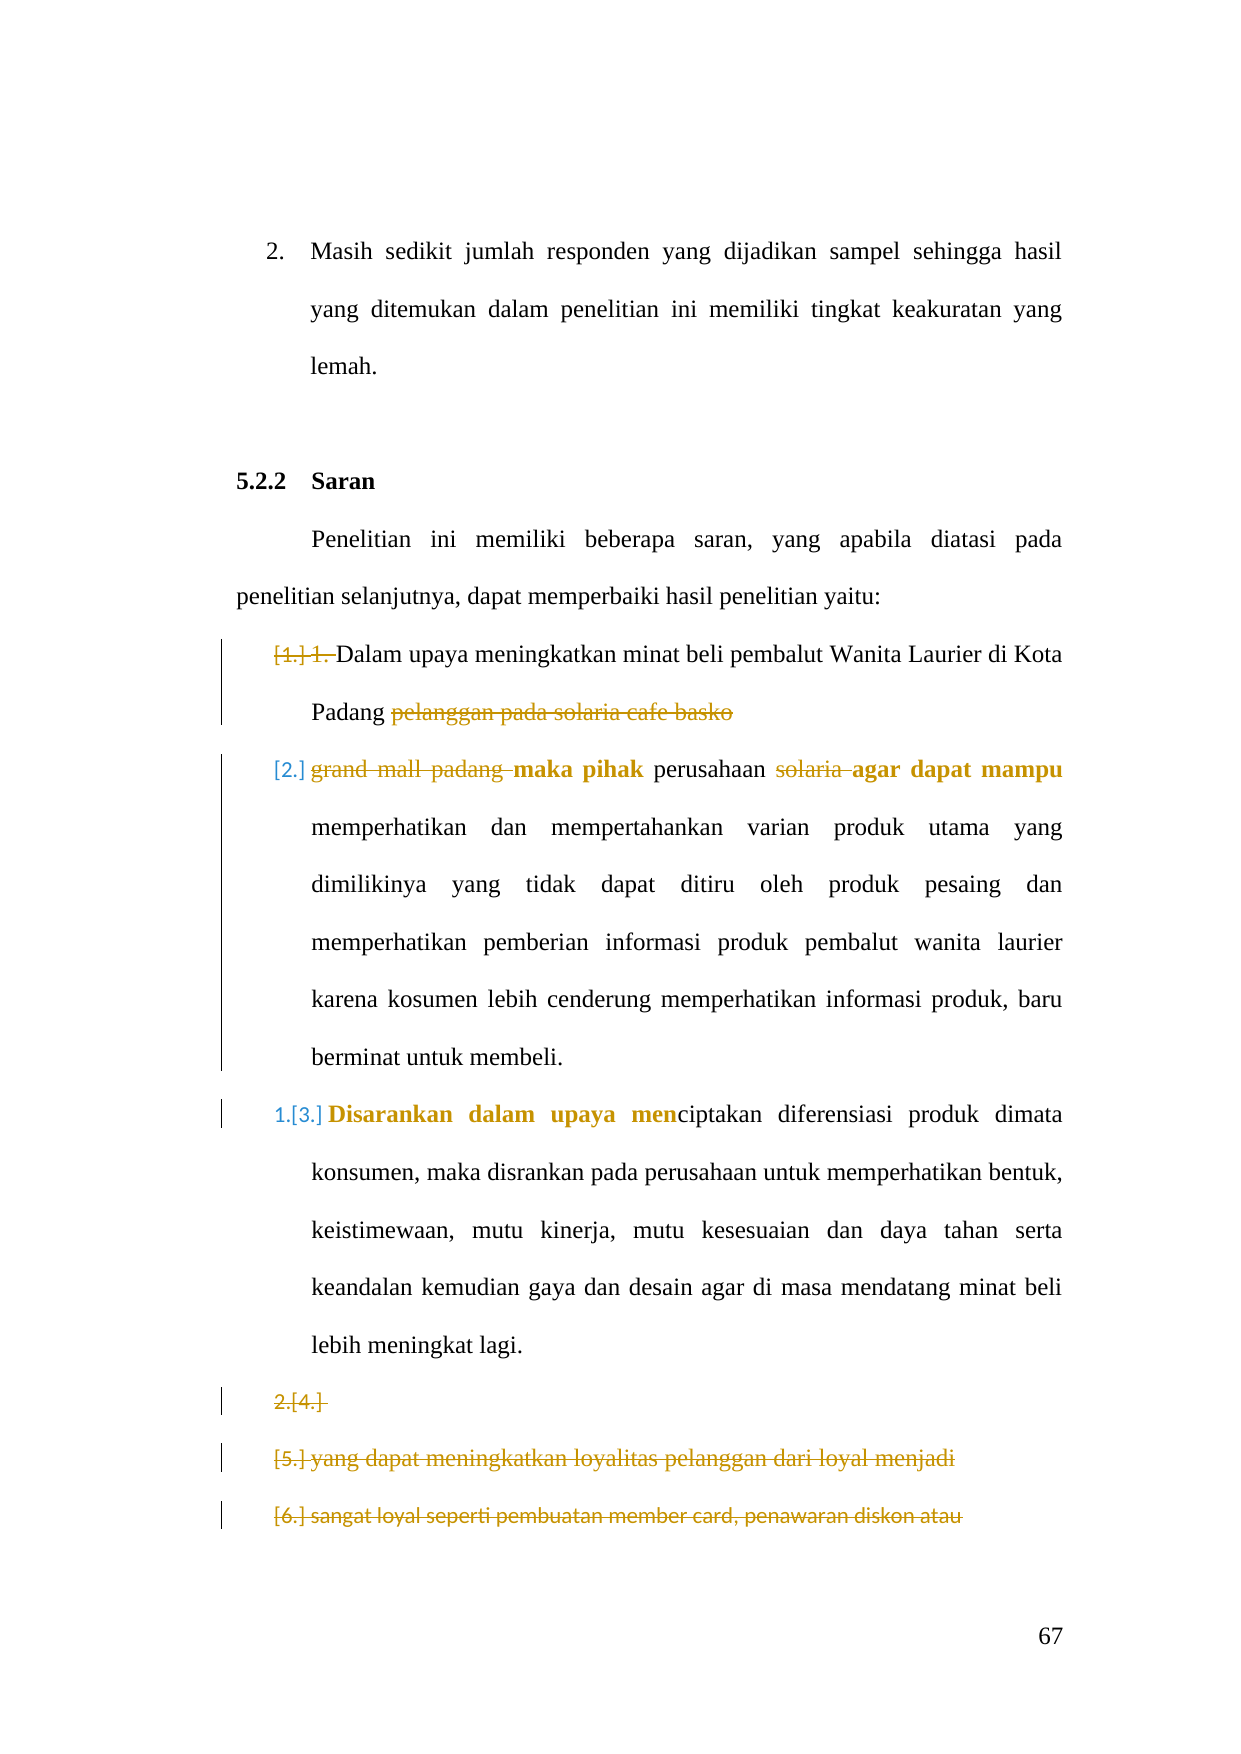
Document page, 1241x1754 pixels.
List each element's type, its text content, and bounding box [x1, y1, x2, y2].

list maka pihak perusahaan agar dapat mampu memperhatikan dan mempertahankan varian produk utama yang dimilikinya yang tidak dapat ditiru oleh produk pesaing dan memperhatikan pemberian informasi produk pembalut wanita laurier karena kosumen lebih cenderung memperhatikan informasi produk, baru berminat untuk membeli. [274, 754, 1063, 1071]
text Penelitian ini memiliki beberapa saran, yang apabila diatasi pada penelitian selanjutnya, dapat memperbaiki hasil penelitian yaitu: [236, 524, 1063, 610]
list Masih sedikit jumlah responden yang dijadikan sampel sehingga hasil yang ditemukan dalam penelitian ini memiliki tingkat keakuratan yang lemah. [266, 236, 1063, 380]
list Dalam upaya meningkatkan minat beli pembalut Wanita Laurier di Kota Padang [274, 639, 1063, 725]
list Disarankan dalam upaya menciptakan diferensiasi produk dimata konsumen, maka disrankan pada perusahaan untuk memperhatikan bentuk, keistimewaan, mutu kinerja, mutu kesesuaian dan daya tahan serta keandalan kemudian gaya dan desain agar di masa mendatang minat beli lebih meningkat lagi. [274, 1099, 1063, 1358]
text 5.2.2 Saran [236, 466, 1063, 495]
